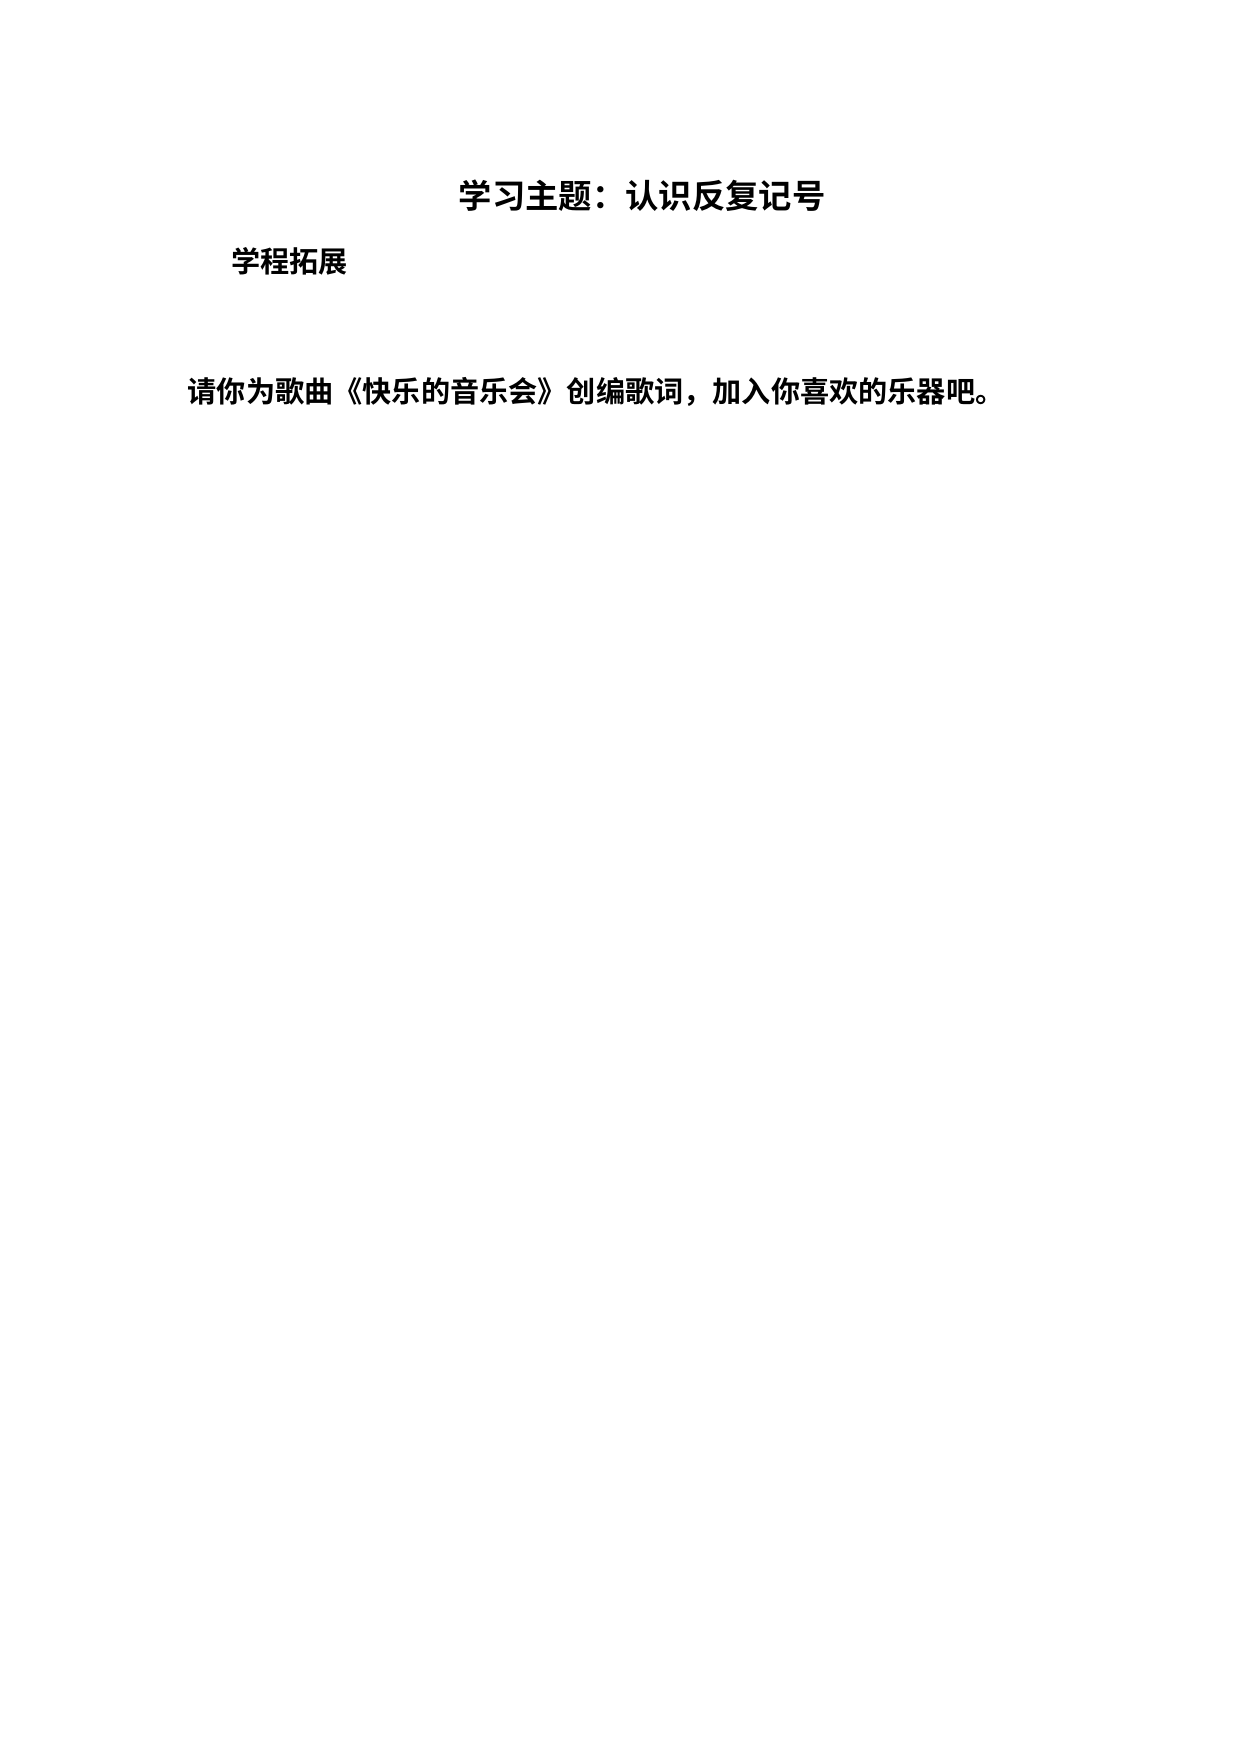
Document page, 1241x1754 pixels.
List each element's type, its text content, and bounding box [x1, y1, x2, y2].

list 学程拓展 [231, 227, 1053, 292]
text 请你为歌曲《快乐的音乐会》创编歌词，加入你喜欢的乐器吧。 [187, 357, 1053, 422]
list 学习主题：认识反复记号 [231, 162, 1053, 227]
